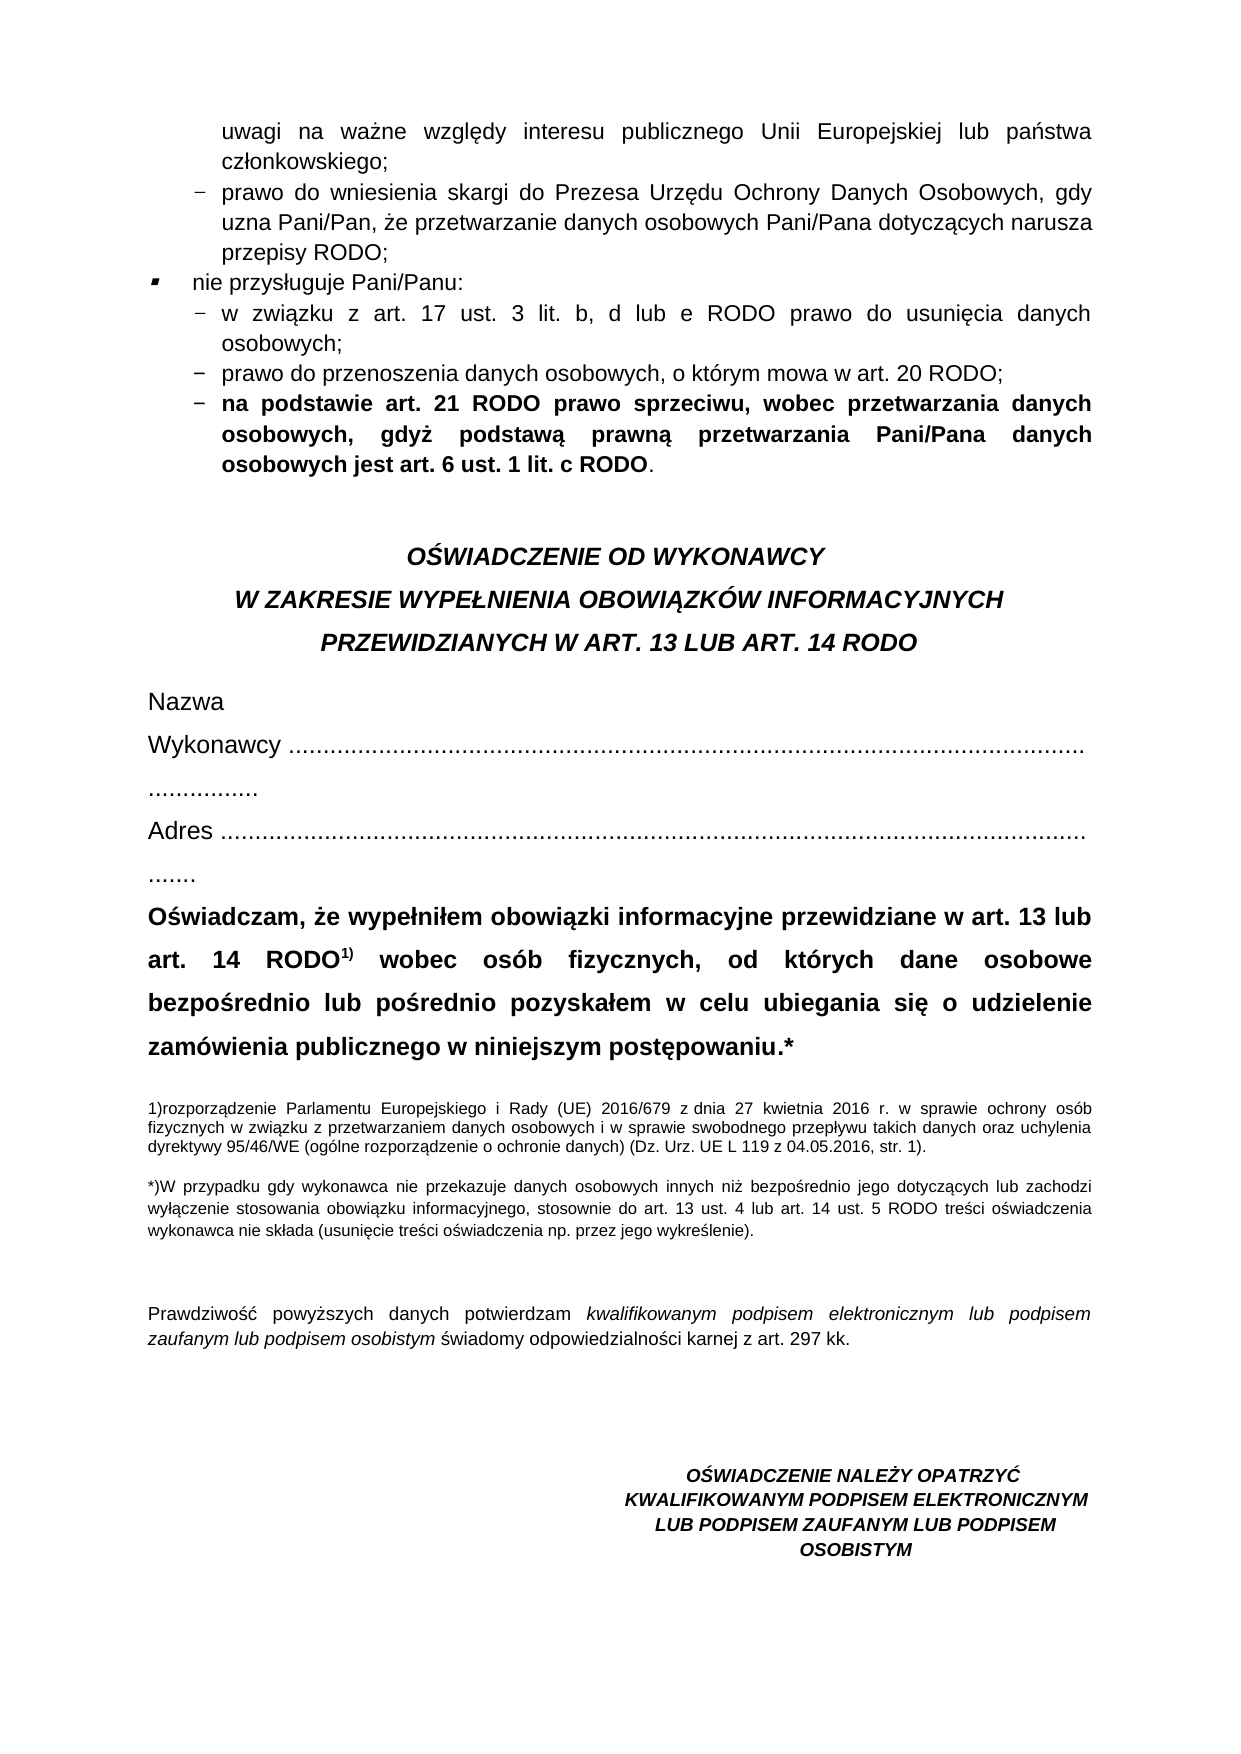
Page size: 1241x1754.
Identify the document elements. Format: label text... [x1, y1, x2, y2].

list nie przysługuje Pani/Panu: [148, 269, 1093, 296]
text Adres .................................................................................................................................... [148, 816, 1093, 888]
list prawo do przenoszenia danych osobowych, o którym mowa w art. 20 RODO; [192, 360, 1093, 386]
text Prawdziwość powyższych danych potwierdzam kwalifikowanym podpisem elektronicznym lub podpisem zaufanym lub podpisem osobistym świadomy odpowiedzialności karnej z art. 297 kk. [148, 1303, 1093, 1349]
list w związku z art. 17 ust. 3 lit. b, d lub e RODO prawo do usunięcia danych osobowych; [192, 299, 1093, 356]
text Oświadczam, że wypełniłem obowiązki informacyjne przewidziane w art. 13 lub art. 14 RODO1) wobec osób fizycznych, od których dane osobowe bezpośrednio lub pośrednio pozyskałem w celu ubiegania się o udzielenie zamówienia publicznego w niniejszym postępowaniu.* [148, 902, 1093, 1060]
text OŚWIADCZENIE NALEŻY OPATRZYĆ KWALIFIKOWANYM PODPISEM ELEKTRONICZNYM LUB PODPISEM ZAUFANYM LUB PODPISEM OSOBISTYM [620, 1464, 1093, 1560]
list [192, 118, 1093, 175]
text *)W przypadku gdy wykonawca nie przekazuje danych osobowych innych niż bezpośrednio jego dotyczących lub zachodzi wyłączenie stosowania obowiązku informacyjnego, stosownie do art. 13 ust. 4 lub art. 14 ust. 5 RODO treści oświadczenia wykonawca nie składa (usunięcie treści oświadczenia np. przez jego wykreślenie). [148, 1176, 1093, 1239]
text OŚWIADCZENIE OD WYKONAWCY W ZAKRESIE WYPEŁNIENIA OBOWIĄZKÓW INFORMACYJNYCH PRZEWIDZIANYCH W ART. 13 LUB ART. 14 RODO [148, 542, 1093, 657]
list na podstawie art. 21 RODO prawo sprzeciwu, wobec przetwarzania danych osobowych, gdyż podstawą prawną przetwarzania Pani/Pana danych osobowych jest art. 6 ust. 1 lit. c RODO. [192, 390, 1093, 477]
list prawo do wniesienia skargi do Prezesa Urzędu Ochrony Danych Osobowych, gdy uzna Pani/Pan, że przetwarzanie danych osobowych Pani/Pana dotyczących narusza przepisy RODO; [192, 178, 1093, 265]
text 1)rozporządzenie Parlamentu Europejskiego i Rady (UE) 2016/679 z dnia 27 kwietnia 2016 r. w sprawie ochrony osób fizycznych w związku z przetwarzaniem danych osobowych i w sprawie swobodnego przepływu takich danych oraz uchylenia dyrektywy 95/46/WE (ogólne rozporządzenie o ochronie danych) (Dz. Urz. UE L 119 z 04.05.2016, str. 1). [148, 1099, 1093, 1156]
text Nazwa Wykonawcy ................................................................................................................................... [148, 687, 1093, 802]
